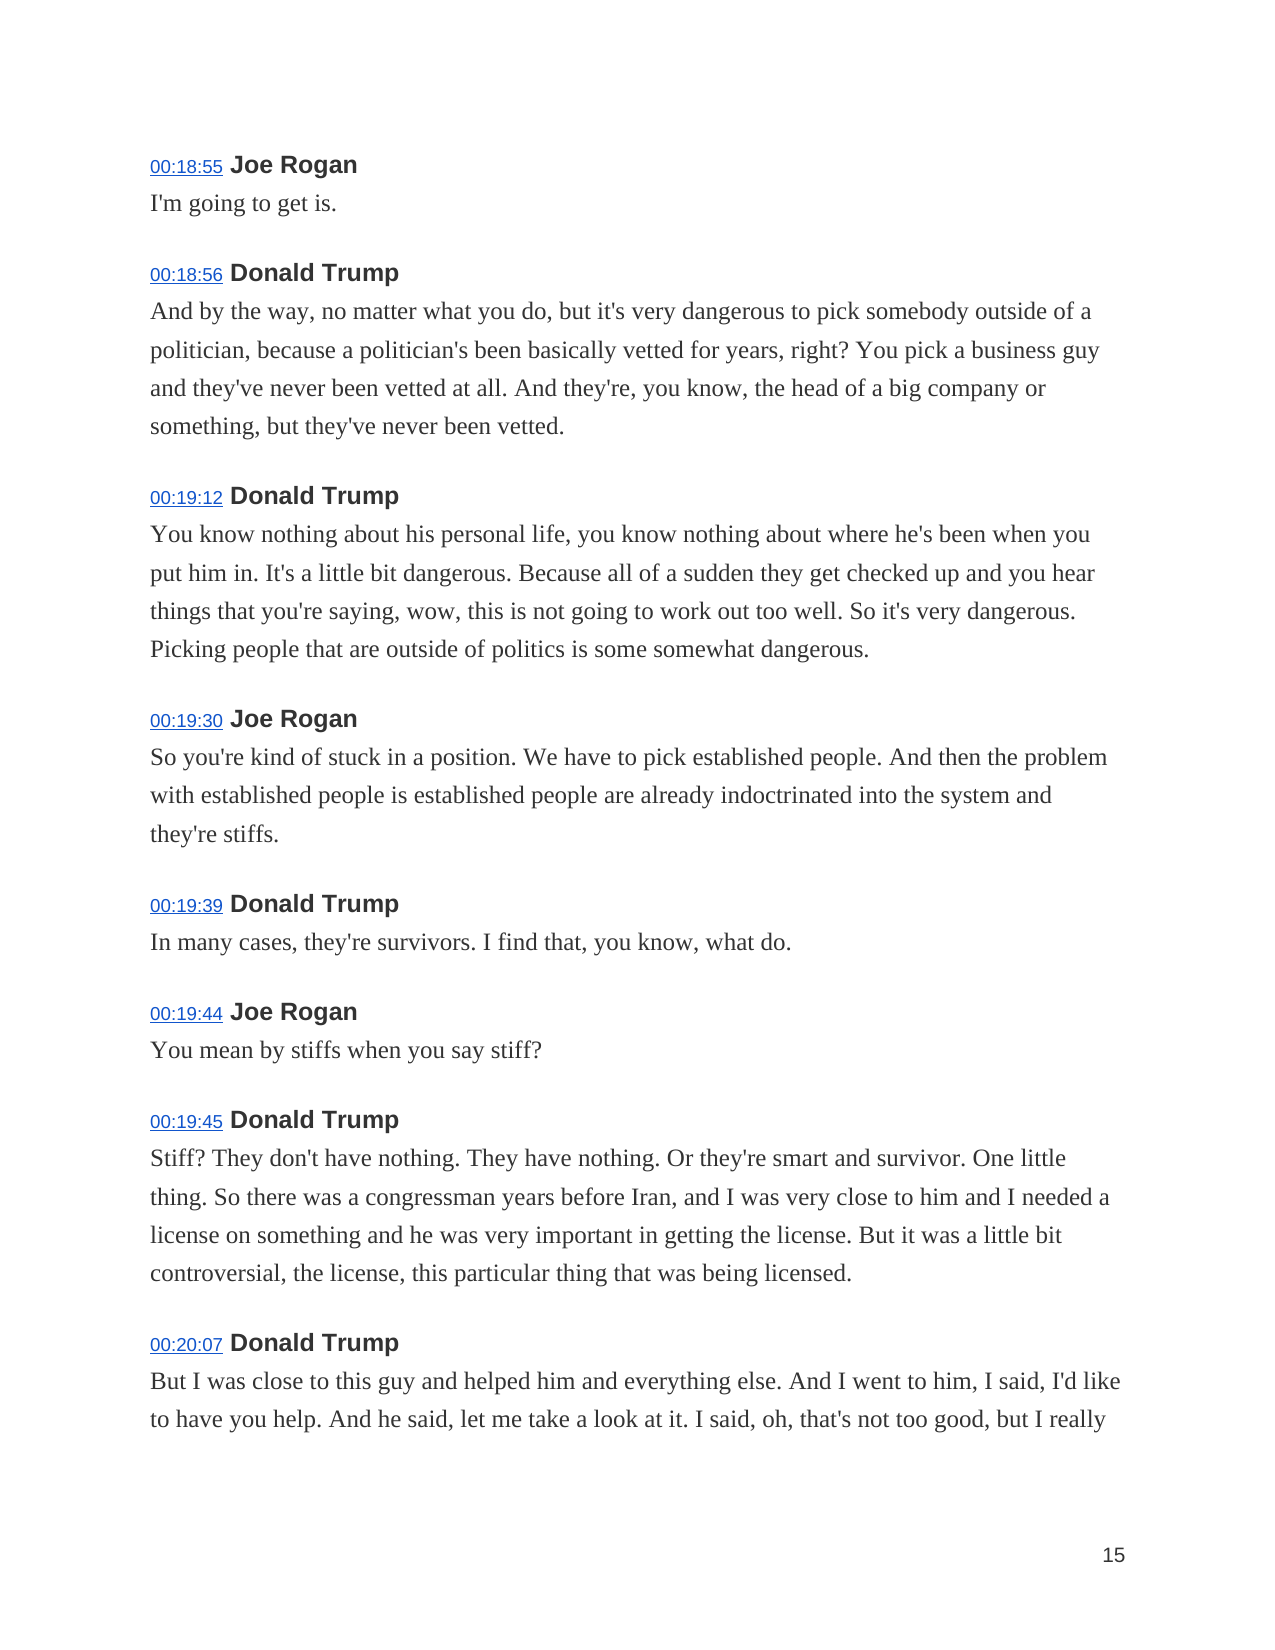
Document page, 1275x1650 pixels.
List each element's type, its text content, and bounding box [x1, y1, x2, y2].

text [150, 1366, 1125, 1433]
text 00:19:39 Donald Trump [150, 889, 1125, 917]
text 00:19:45 Donald Trump [150, 1105, 1125, 1134]
text 00:20:07 Donald Trump [150, 1328, 1125, 1357]
text 00:18:55 Joe Rogan [150, 150, 1125, 179]
text And by the way, no matter what you do, but it's very dangerous to pick somebody outside of a politician, because a politician's been basically vetted for years, right? You pick a business guy and they've never been vetted at all. And they're, you know, the head of a big company or something, but they've never been vetted. [150, 296, 1125, 440]
text 00:19:12 Donald Trump [150, 481, 1125, 510]
text In many cases, they're survivors. I find that, you know, what do. [150, 927, 1125, 956]
text You mean by stiffs when you say stiff? [150, 1035, 1125, 1064]
text You know nothing about his personal life, you know nothing about where he's been when you put him in. It's a little bit dangerous. Because all of a sudden they get checked up and you hear things that you're saying, wow, this is not going to work out too well. So it's very dangerous. Picking people that are outside of politics is some somewhat dangerous. [150, 519, 1125, 663]
text 00:18:56 Donald Trump [150, 258, 1125, 287]
text I'm going to get is. [150, 188, 1125, 217]
text Stiff? They don't have nothing. They have nothing. Or they're smart and survivor. One little thing. So there was a congressman years before Iran, and I was very close to him and I needed a license on something and he was very important in getting the license. But it was a little bit controversial, the license, this particular thing that was being licensed. [150, 1143, 1125, 1287]
text 00:19:44 Joe Rogan [150, 997, 1125, 1026]
text So you're kind of stuck in a position. We have to pick established people. And then the problem with established people is established people are already indoctrinated into the system and they're stiffs. [150, 742, 1125, 847]
text 00:19:30 Joe Rogan [150, 704, 1125, 733]
